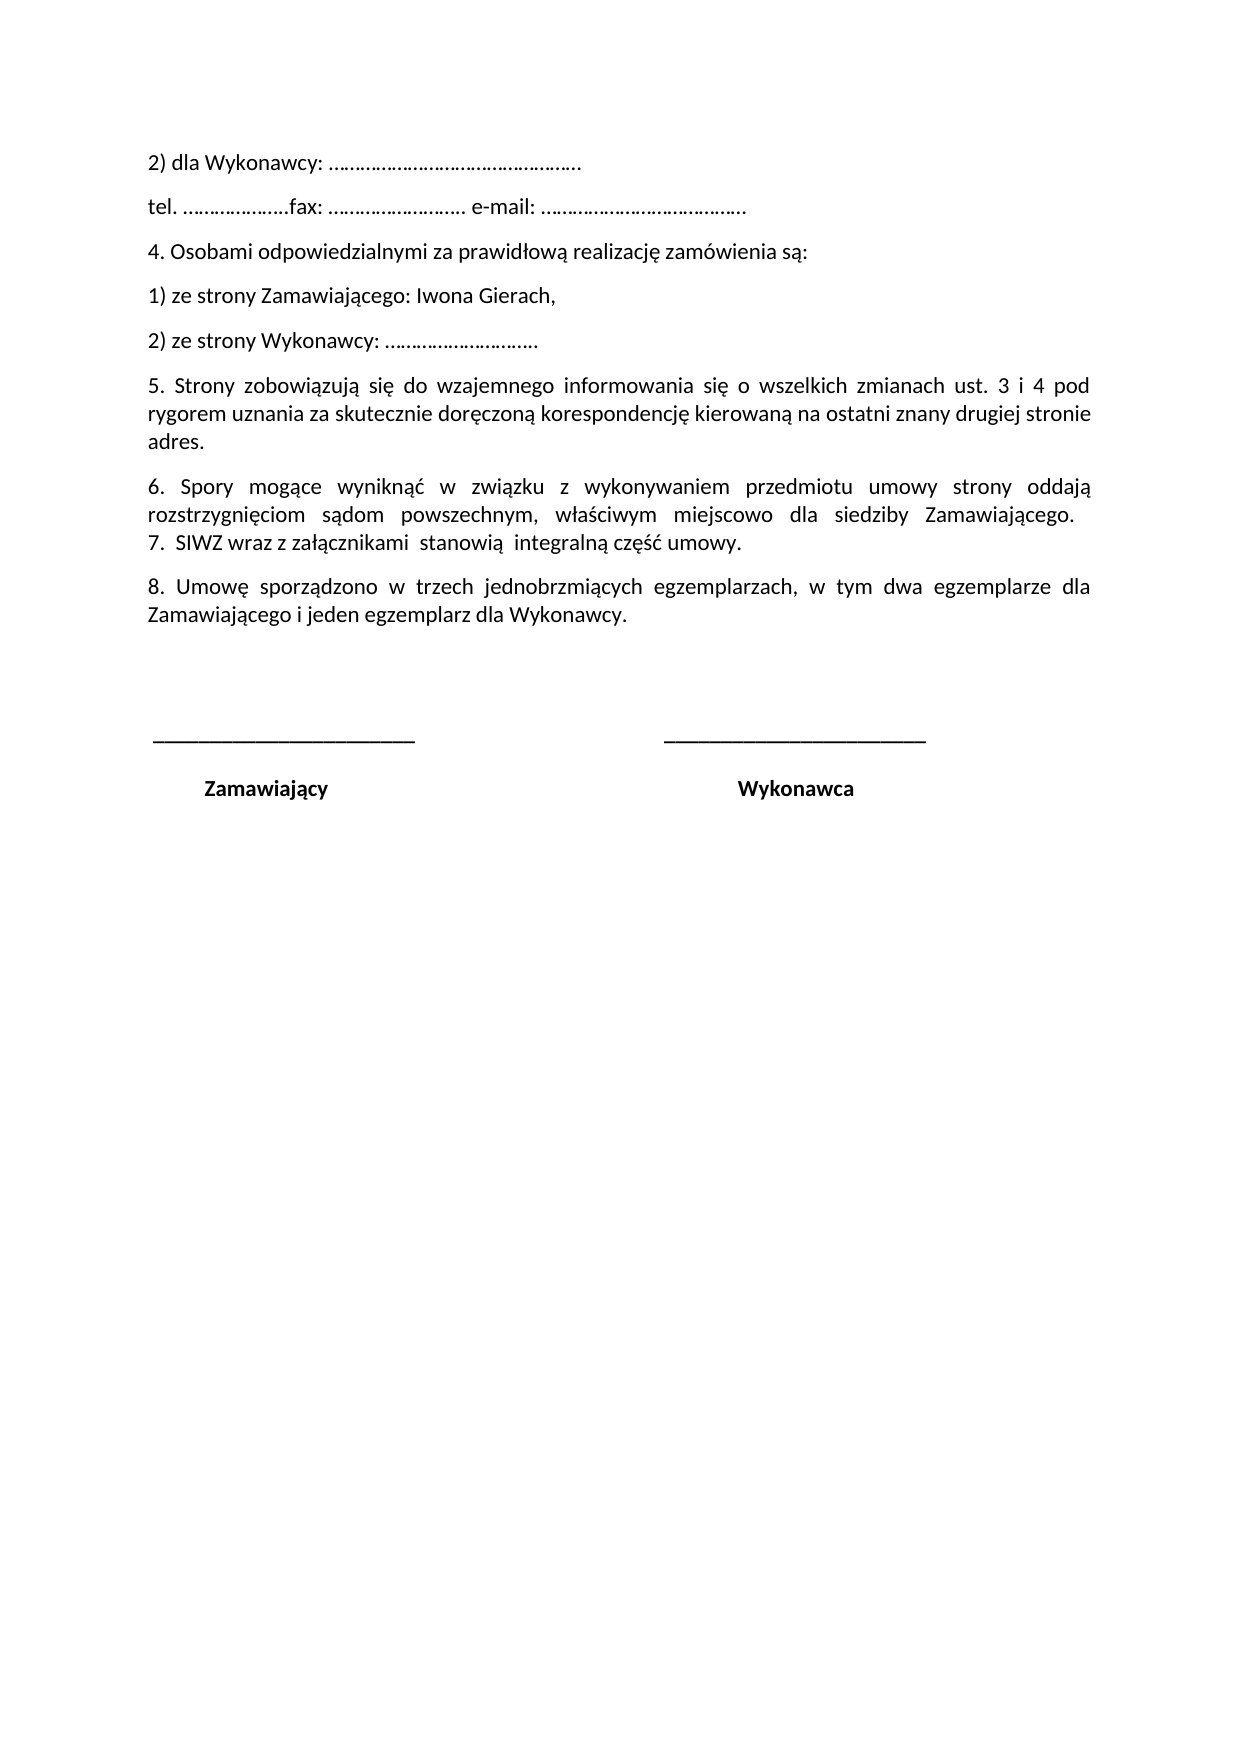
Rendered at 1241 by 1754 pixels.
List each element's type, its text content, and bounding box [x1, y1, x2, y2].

text 6. Spory mogące wyniknąć w związku z wykonywaniem przedmiotu umowy strony oddają rozstrzygnięciom sądom powszechnym, właściwym miejscowo dla siedziby Zamawiającego. 7. SIWZ wraz z załącznikami stanowią integralną część umowy. [148, 472, 1093, 556]
text _______________________ _______________________ [148, 718, 1093, 746]
text 5. Strony zobowiązują się do wzajemnego informowania się o wszelkich zmianach ust. 3 i 4 pod rygorem uznania za skutecznie doręczoną korespondencję kierowaną na ostatni znany drugiej stronie adres. [148, 371, 1093, 455]
text Zamawiający Wykonawca [148, 774, 1093, 802]
text tel. ………………..fax: …………………….. e-mail: ………………………………… [148, 192, 1093, 220]
text 2) ze strony Wykonawcy: ……………………….. [148, 326, 1093, 354]
text 1) ze strony Zamawiającego: Iwona Gierach, [148, 282, 1093, 310]
text 2) dla Wykonawcy: ………………………………………… [148, 148, 1093, 176]
text 4. Osobami odpowiedzialnymi za prawidłową realizację zamówienia są: [148, 237, 1093, 265]
text 8. Umowę sporządzono w trzech jednobrzmiących egzemplarzach, w tym dwa egzemplarze dla Zamawiającego i jeden egzemplarz dla Wykonawcy. [148, 572, 1093, 628]
